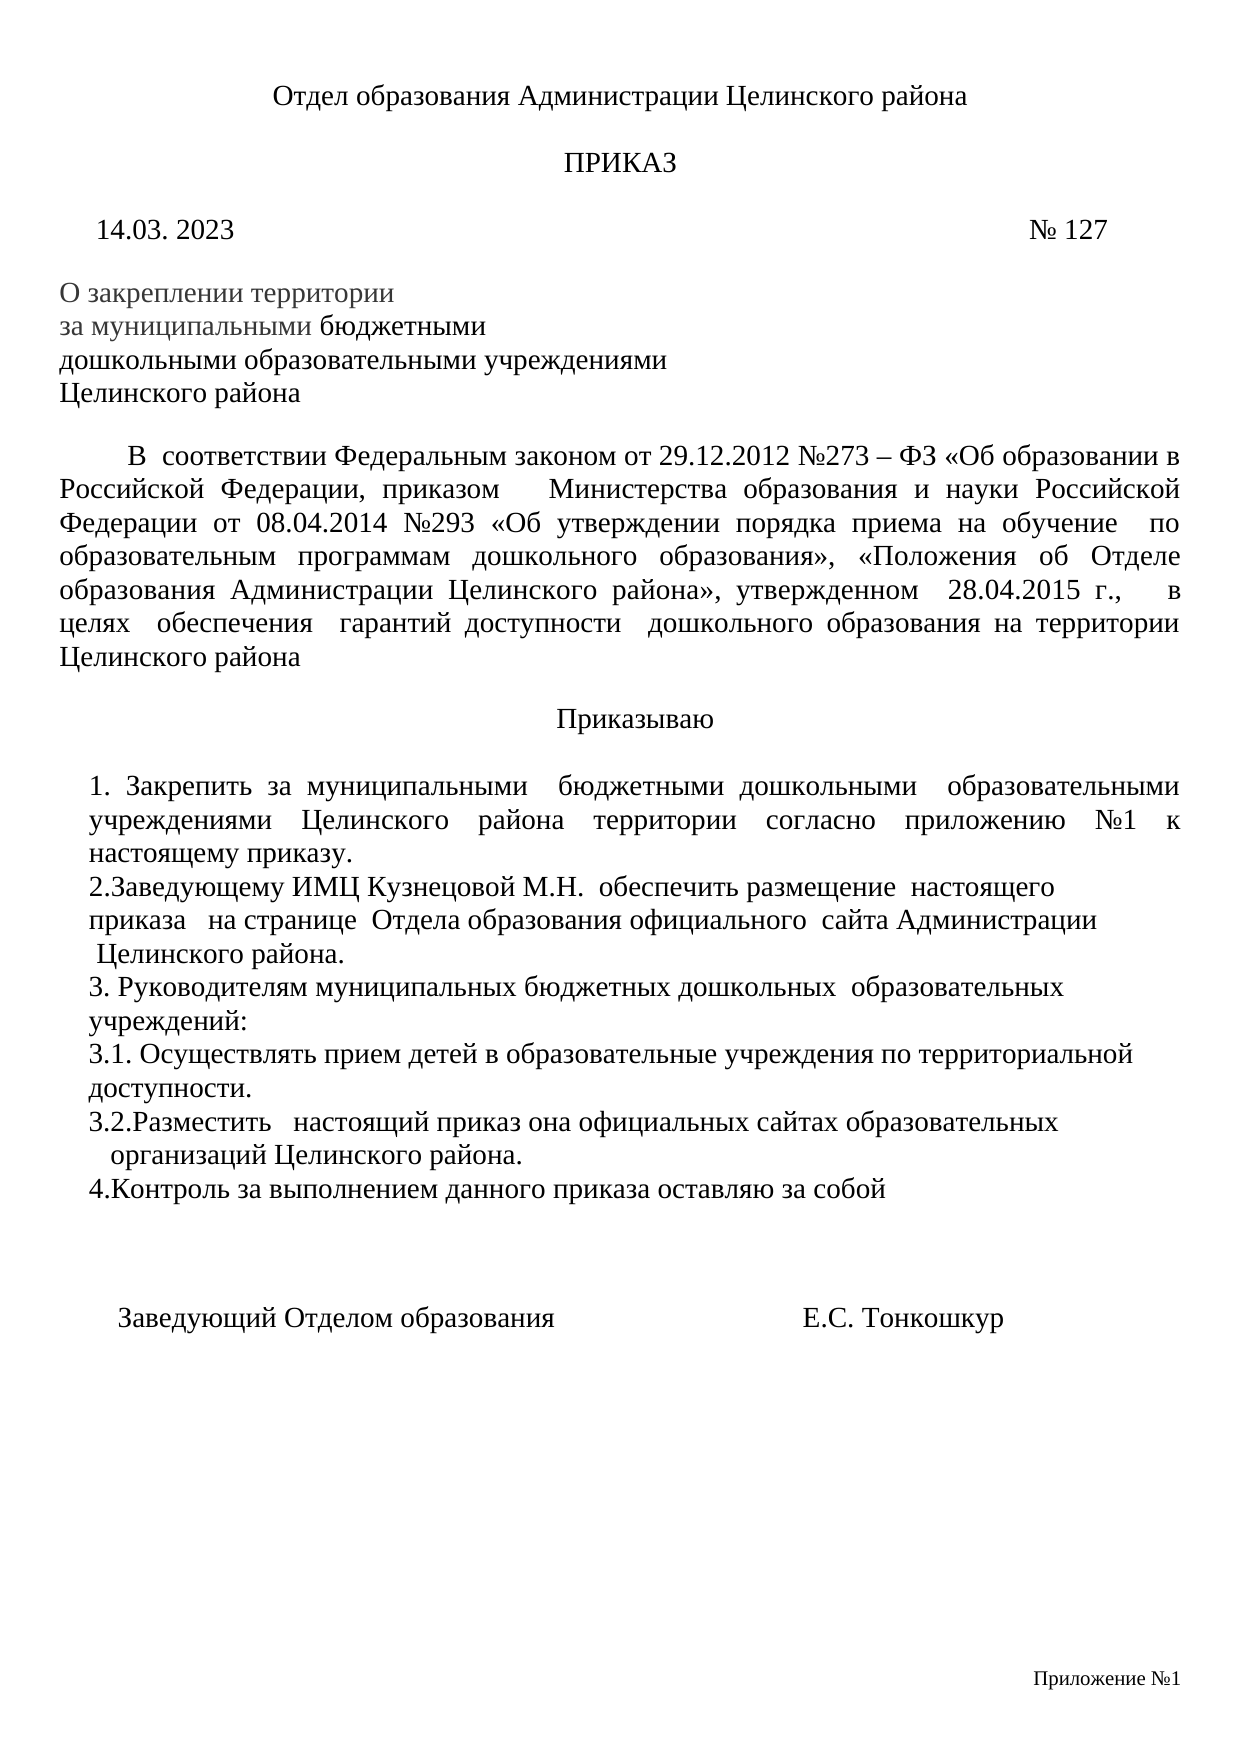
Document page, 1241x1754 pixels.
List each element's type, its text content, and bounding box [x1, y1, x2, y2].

text 3. Руководителям муниципальных бюджетных дошкольных образовательных [59, 969, 1181, 1003]
text 4.Контроль за выполнением данного приказа оставляю за собой [89, 1171, 1181, 1204]
text 14.03. 2023 № 127 [59, 212, 1181, 246]
text Целинского района. [89, 936, 1181, 969]
text 2.Заведующему ИМЦ Кузнецовой М.Н. обеспечить размещение настоящего [89, 869, 1181, 902]
text О закреплении территории [59, 275, 1181, 308]
text ПРИКАЗ [59, 145, 1181, 179]
text дошкольными образовательными учреждениями [59, 342, 1181, 375]
text Целинского района [59, 375, 1181, 409]
text Заведующий Отделом образования Е.С. Тонкошкур [59, 1300, 1181, 1334]
text за муниципальными бюджетными [59, 308, 1181, 342]
text 3.1. Осуществлять прием детей в образовательные учреждения по территориальной [59, 1037, 1181, 1070]
text Приложение №1 [59, 1666, 1181, 1689]
text 1. Закрепить за муниципальными бюджетными дошкольными образовательными учреждениями Целинского района территории согласно приложению №1 к настоящему приказу. [89, 768, 1181, 869]
text 3.2.Разместить настоящий приказ она официальных сайтах образовательных [59, 1104, 1181, 1137]
text доступности. [59, 1070, 1181, 1104]
text приказа на странице Отдела образования официального сайта Администрации [89, 902, 1181, 936]
text Отдел образования Администрации Целинского района [59, 78, 1181, 112]
text организаций Целинского района. [59, 1137, 1181, 1171]
text учреждений: [59, 1003, 1181, 1037]
text В соответствии Федеральным законом от 29.12.2012 №273 – ФЗ «Об образовании в Российской Федерации, приказом Министерства образования и науки Российской Федерации от 08.04.2014 №293 «Об утверждении порядка приема на обучение по образовательным программам дошкольного образования», «Положения об Отделе образования Администрации Целинского района», утвержденном 28.04.2015 г., в целях обеспечения гарантий доступности дошкольного образования на территории Целинского района [59, 438, 1181, 672]
text Приказываю [89, 701, 1181, 735]
